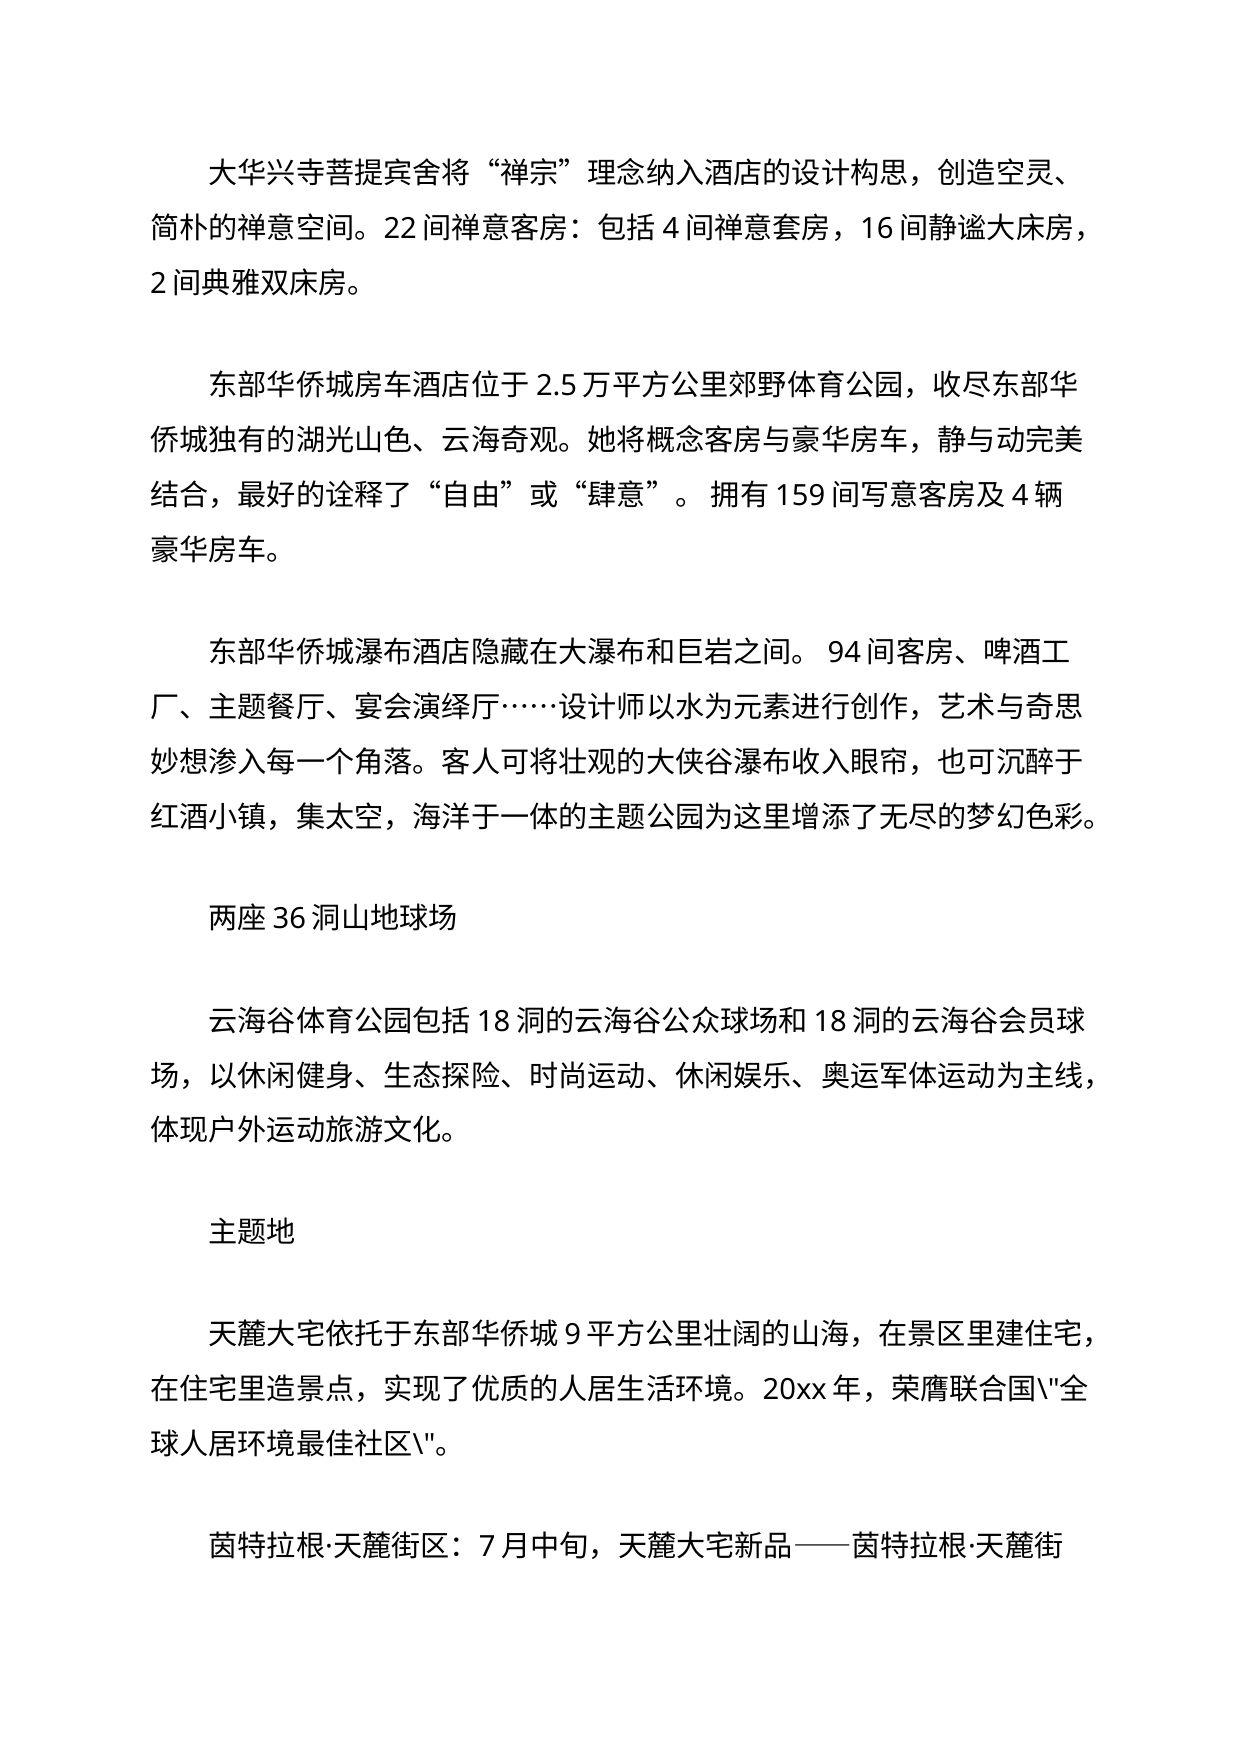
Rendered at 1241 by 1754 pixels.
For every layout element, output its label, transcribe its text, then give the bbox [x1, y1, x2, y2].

text 东部华侨城房车酒店位于 2.5万平方公里郊野体育公园，收尽东部华侨城独有的湖光山色、云海奇观。她将概念客房与豪华房车，静与动完美结合，最好的诠释了“自由”或“肆意”。 拥有159间写意客房及4辆豪华房车。 [150, 362, 1090, 569]
text 大华兴寺菩提宾舍将“禅宗”理念纳入酒店的设计构思，创造空灵、简朴的禅意空间。22间禅意客房：包括 4间禅意套房，16间静谧大床房，2间典雅双床房。 [150, 150, 1090, 302]
text 天麓大宅依托于东部华侨城9平方公里壮阔的山海，在景区里建住宅，在住宅里造景点，实现了优质的人居生活环境。20xx年，荣膺联合国\"全球人居环境最佳社区\"。 [150, 1311, 1090, 1463]
text 东部华侨城瀑布酒店隐藏在大瀑布和巨岩之间。 94间客房、啤酒工厂、主题餐厅、宴会演绎厅……设计师以水为元素进行创作，艺术与奇思妙想渗入每一个角落。客人可将壮观的大侠谷瀑布收入眼帘，也可沉醉于红酒小镇，集太空，海洋于一体的主题公园为这里增添了无尽的梦幻色彩。 [150, 628, 1090, 836]
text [150, 1522, 1090, 1565]
text 两座36洞山地球场 [150, 895, 1090, 937]
text 云海谷体育公园包括18洞的云海谷公众球场和18洞的云海谷会员球场，以休闲健身、生态探险、时尚运动、休闲娱乐、奥运军体运动为主线，体现户外运动旅游文化。 [150, 997, 1090, 1149]
text 主题地 [150, 1209, 1090, 1251]
